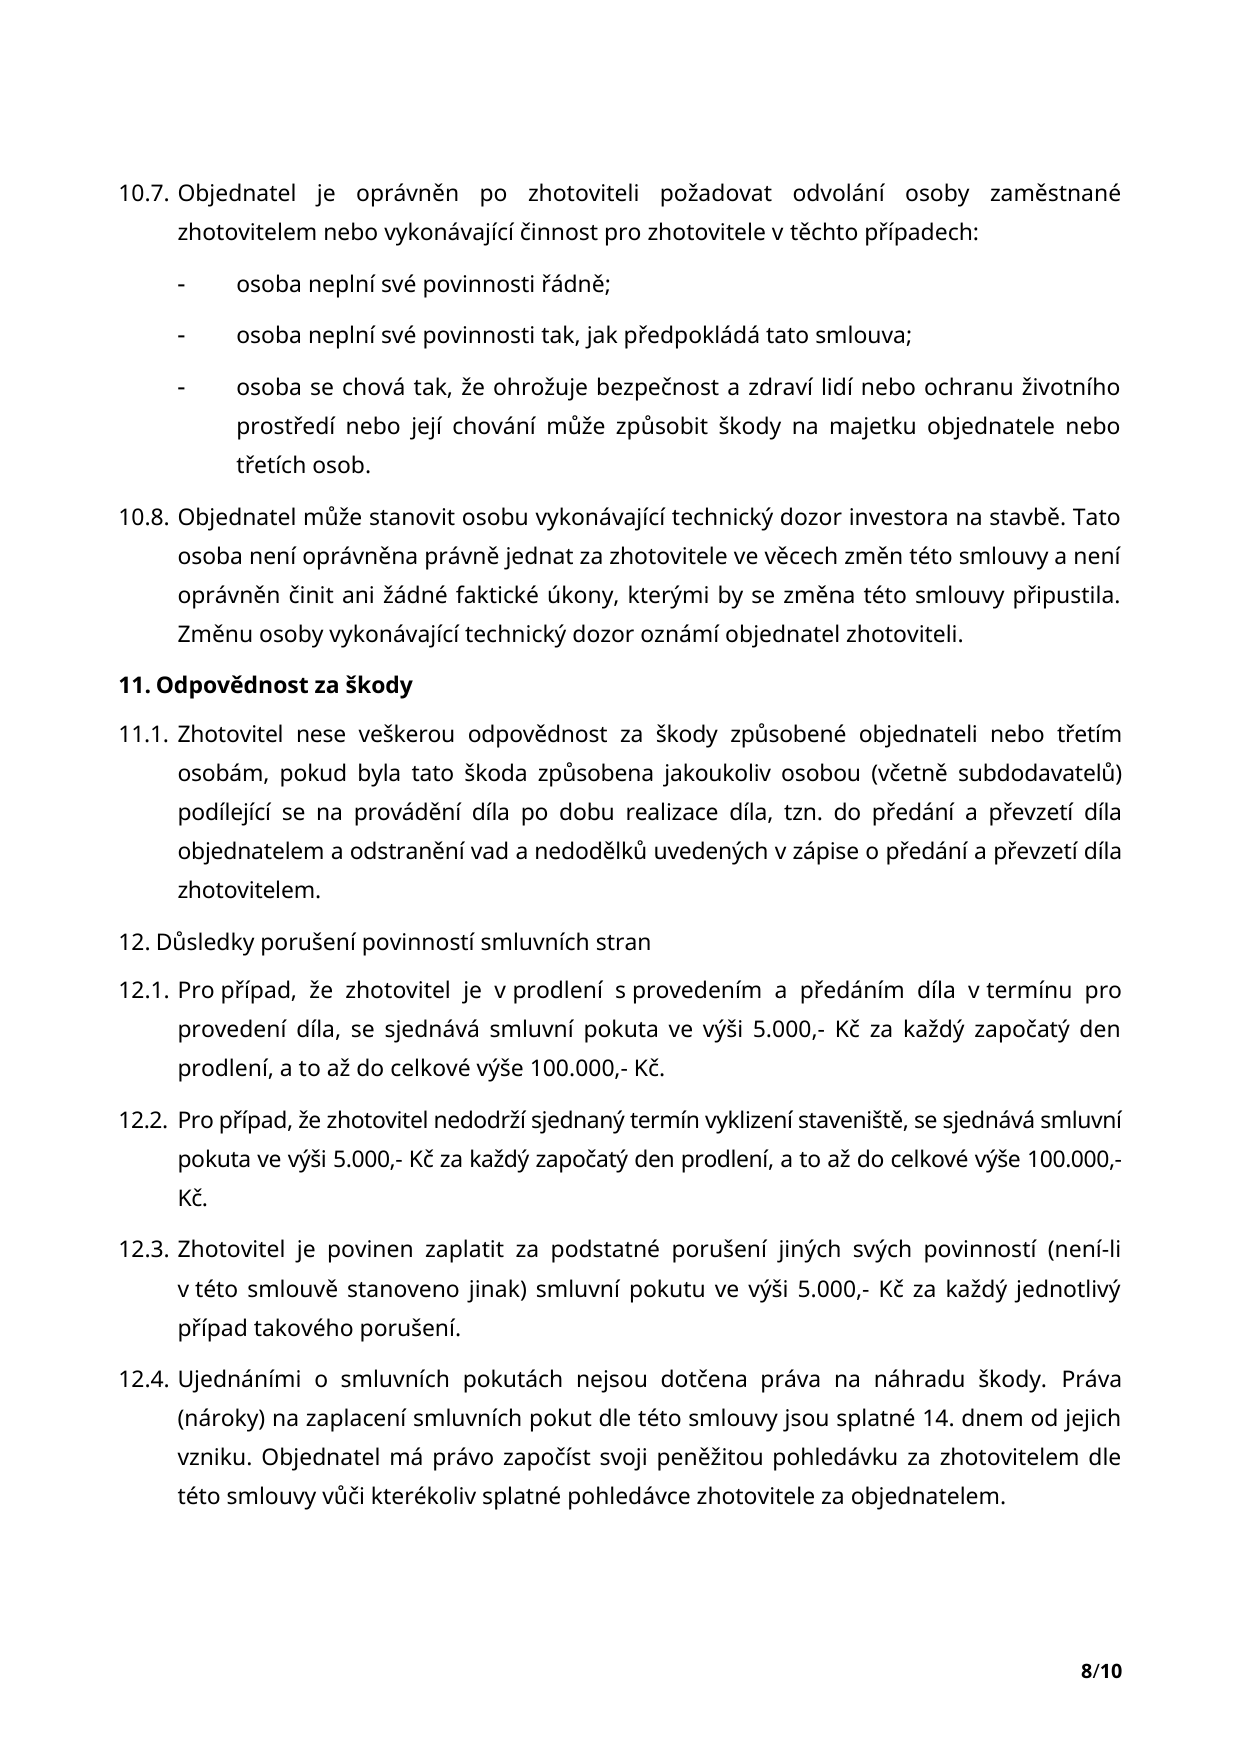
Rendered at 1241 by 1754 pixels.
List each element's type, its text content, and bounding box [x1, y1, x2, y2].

list osoba neplní své povinnosti řádně; [177, 268, 1122, 299]
list Objednatel je oprávněn po zhotoviteli požadovat odvolání osoby zaměstnané zhotovitelem nebo vykonávající činnost pro zhotovitele v těchto případech: [118, 177, 1122, 247]
subtitle Důsledky porušení povinností smluvních stran [118, 926, 1122, 957]
list Zhotovitel je povinen zaplatit za podstatné porušení jiných svých povinností (není-li v této smlouvě stanoveno jinak) smluvní pokutu ve výši 5.000,- Kč za každý jednotlivý případ takového porušení. [118, 1233, 1122, 1343]
list osoba neplní své povinnosti tak, jak předpokládá tato smlouva; [177, 319, 1122, 351]
list Zhotovitel nese veškerou odpovědnost za škody způsobené objednateli nebo třetím osobám, pokud byla tato škoda způsobena jakoukoliv osobou (včetně subdodavatelů) podílející se na provádění díla po dobu realizace díla, tzn. do předání a převzetí díla objednatelem a odstranění vad a nedodělků uvedených v zápise o předání a převzetí díla zhotovitelem. [118, 718, 1122, 905]
list osoba se chová tak, že ohrožuje bezpečnost a zdraví lidí nebo ochranu životního prostředí nebo její chování může způsobit škody na majetku objednatele nebo třetích osob. [177, 371, 1122, 480]
subtitle Odpovědnost za škody [118, 669, 1122, 701]
list Pro případ, že zhotovitel je v prodlení s provedením a předáním díla v termínu pro provedení díla, se sjednává smluvní pokuta ve výši 5.000,- Kč za každý započatý den prodlení, a to až do celkové výše 100.000,- Kč. [118, 974, 1122, 1083]
list Objednatel může stanovit osobu vykonávající technický dozor investora na stavbě. Tato osoba není oprávněna právně jednat za zhotovitele ve věcech změn této smlouvy a není oprávněn činit ani žádné faktické úkony, kterými by se změna této smlouvy připustila. Změnu osoby vykonávající technický dozor oznámí objednatel zhotoviteli. [118, 501, 1122, 649]
list Ujednáními o smluvních pokutách nejsou dotčena práva na náhradu škody. Práva (nároky) na zaplacení smluvních pokut dle této smlouvy jsou splatné 14. dnem od jejich vzniku. Objednatel má právo započíst svoji peněžitou pohledávku za zhotovitelem dle této smlouvy vůči kterékoliv splatné pohledávce zhotovitele za objednatelem. [118, 1363, 1122, 1512]
list Pro případ, že zhotovitel nedodrží sjednaný termín vyklizení staveniště, se sjednává smluvní pokuta ve výši 5.000,- Kč za každý započatý den prodlení, a to až do celkové výše 100.000,- Kč. [118, 1104, 1122, 1213]
